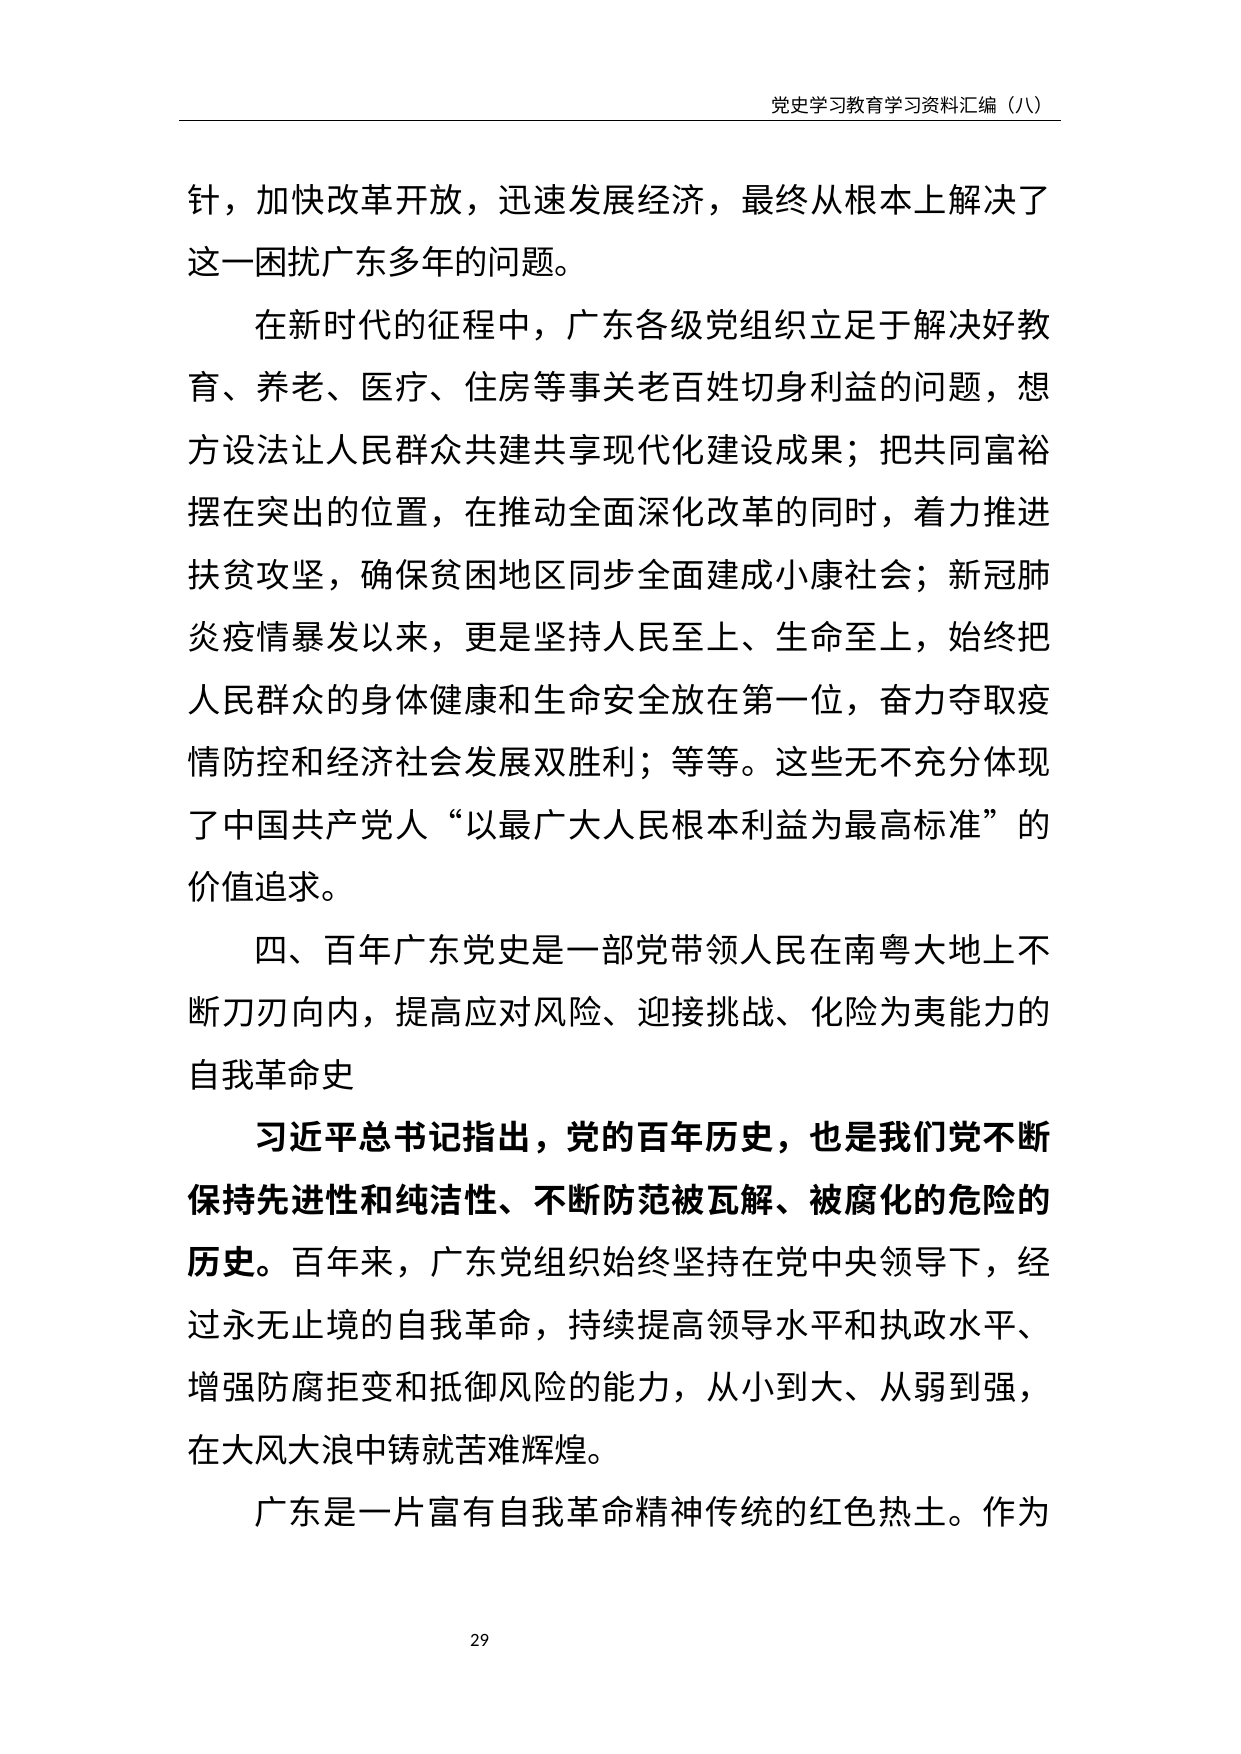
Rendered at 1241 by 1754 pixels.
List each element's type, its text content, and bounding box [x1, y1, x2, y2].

text 习近平总书记指出，党的百年历史，也是我们党不断保持先进性和纯洁性、不断防范被瓦解、被腐化的危险的历史。百年来，广东党组织始终坚持在党中央领导下，经过永无止境的自我革命，持续提高领导水平和执政水平、增强防腐拒变和抵御风险的能力，从小到大、从弱到强，在大风大浪中铸就苦难辉煌。 [187, 1099, 1053, 1474]
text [187, 162, 1053, 287]
text 四、百年广东党史是一部党带领人民在南粤大地上不断刀刃向内，提高应对风险、迎接挑战、化险为夷能力的自我革命史 [187, 912, 1053, 1099]
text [187, 1474, 1053, 1537]
text 在新时代的征程中，广东各级党组织立足于解决好教育、养老、医疗、住房等事关老百姓切身利益的问题，想方设法让人民群众共建共享现代化建设成果；把共同富裕摆在突出的位置，在推动全面深化改革的同时，着力推进扶贫攻坚，确保贫困地区同步全面建成小康社会；新冠肺炎疫情暴发以来，更是坚持人民至上、生命至上，始终把人民群众的身体健康和生命安全放在第一位，奋力夺取疫情防控和经济社会发展双胜利；等等。这些无不充分体现了中国共产党人“以最广大人民根本利益为最高标准”的价值追求。 [187, 287, 1053, 912]
